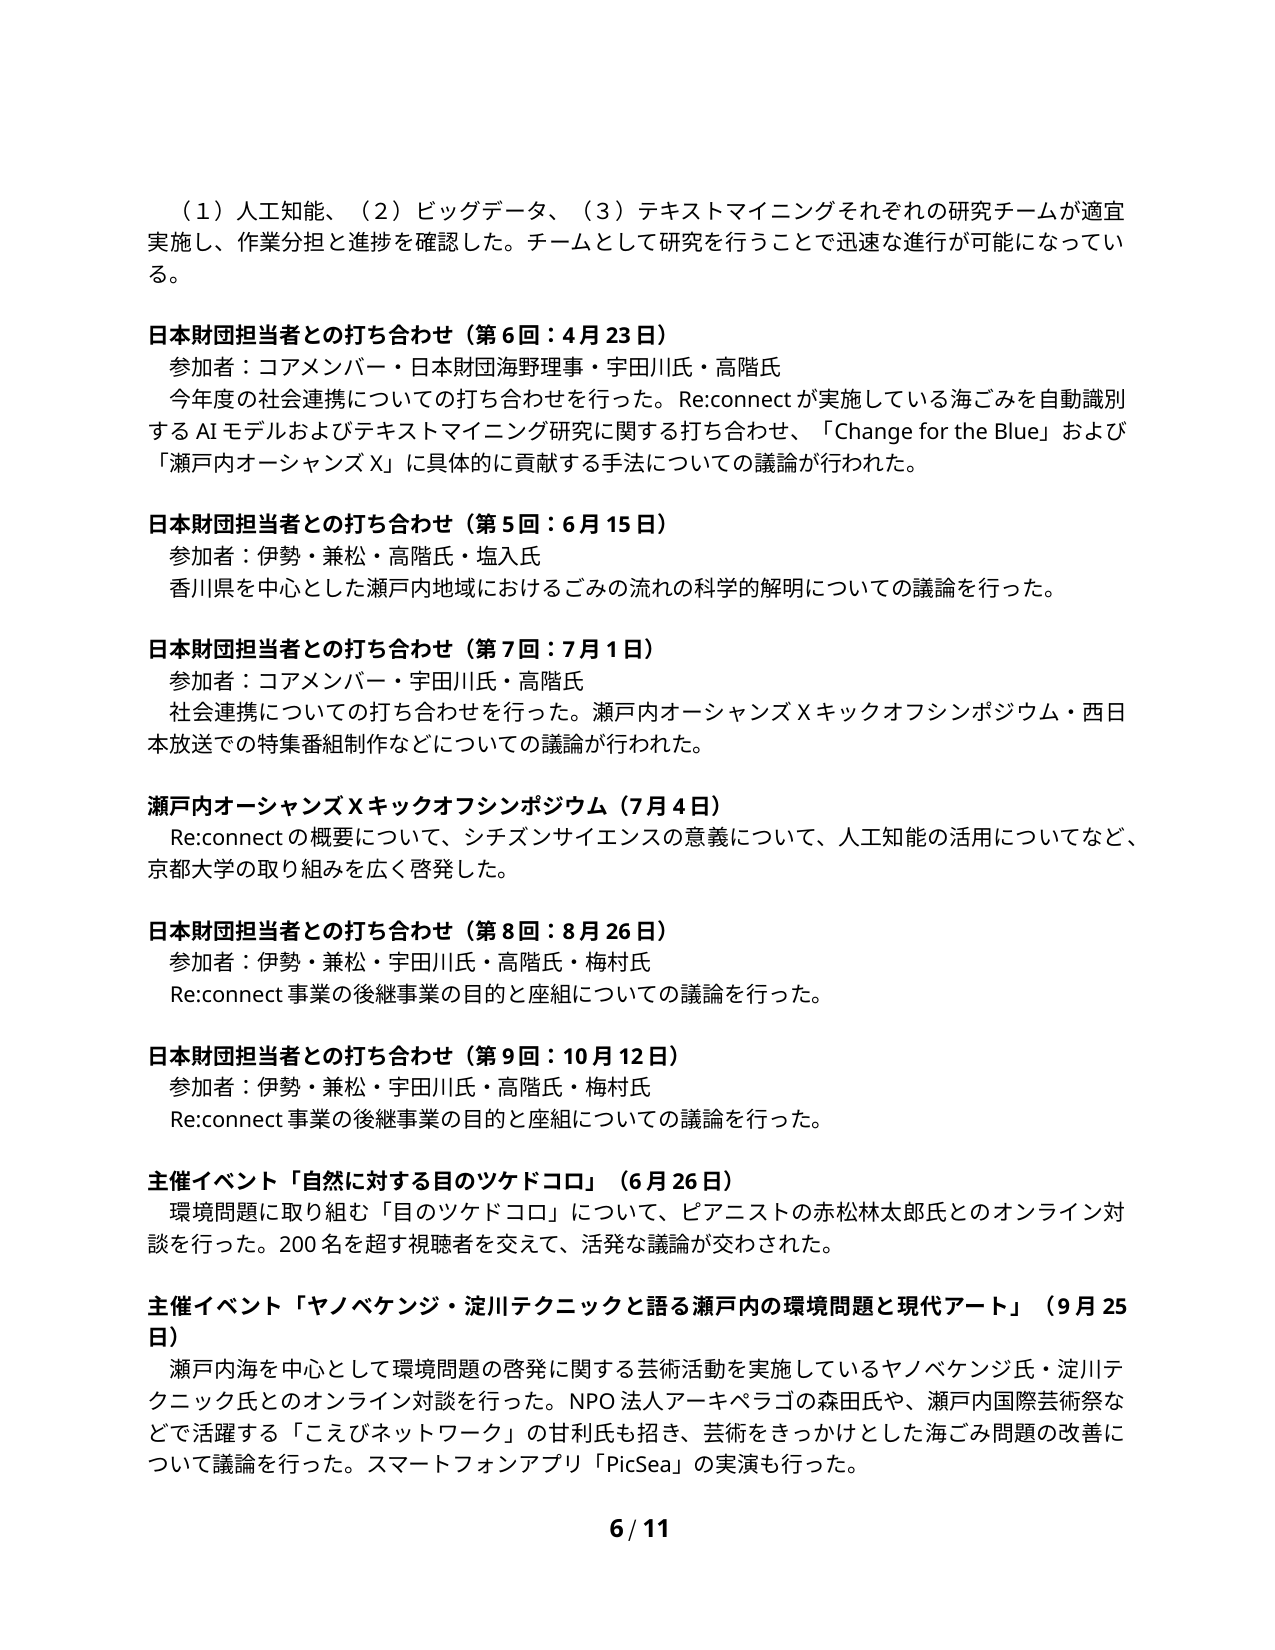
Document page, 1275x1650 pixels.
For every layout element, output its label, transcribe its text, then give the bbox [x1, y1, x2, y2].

text 瀬戸内オーシャンズXキックオフシンポジウム（7月4日） [148, 789, 1127, 820]
text 日本財団担当者との打ち合わせ（第5回：6月15日） [148, 507, 1127, 539]
text 参加者：コアメンバー・宇田川氏・高階氏 [148, 664, 1127, 695]
text 今年度の社会連携についての打ち合わせを行った。Re:connectが実施している海ごみを自動識別するAIモデルおよびテキストマイニング研究に関する打ち合わせ、「Change for the Blue」および「瀬戸内オーシャンズX」に具体的に貢献する手法についての議論が行われた。 [148, 382, 1127, 477]
text 主催イベント「自然に対する目のツケドコロ」（6月26日） [148, 1164, 1127, 1195]
text 日本財団担当者との打ち合わせ（第6回：4月23日） [148, 318, 1127, 350]
text 主催イベント「ヤノベケンジ・淀川テクニックと語る瀬戸内の環境問題と現代アート」（9月25日） [148, 1289, 1127, 1352]
text 参加者：伊勢・兼松・宇田川氏・高階氏・梅村氏 [148, 945, 1127, 977]
text 香川県を中心とした瀬戸内地域におけるごみの流れの科学的解明についての議論を行った。 [148, 571, 1127, 602]
text 参加者：伊勢・兼松・宇田川氏・高階氏・梅村氏 [148, 1070, 1127, 1102]
text Re:connect事業の後継事業の目的と座組についての議論を行った。 [148, 977, 1127, 1009]
text 参加者：伊勢・兼松・高階氏・塩入氏 [148, 539, 1127, 571]
text 瀬戸内海を中心として環境問題の啓発に関する芸術活動を実施しているヤノベケンジ氏・淀川テクニック氏とのオンライン対談を行った。NPO法人アーキペラゴの森田氏や、瀬戸内国際芸術祭などで活躍する「こえびネットワーク」の甘利氏も招き、芸術をきっかけとした海ごみ問題の改善について議論を行った。スマートフォンアプリ「PicSea」の実演も行った。 [148, 1352, 1127, 1479]
text 日本財団担当者との打ち合わせ（第9回：10月12日） [148, 1039, 1127, 1070]
text 環境問題に取り組む「目のツケドコロ」について、ピアニストの赤松林太郎氏とのオンライン対談を行った。200名を超す視聴者を交えて、活発な議論が交わされた。 [148, 1195, 1127, 1259]
text 日本財団担当者との打ち合わせ（第8回：8月26日） [148, 914, 1127, 945]
text 社会連携についての打ち合わせを行った。瀬戸内オーシャンズXキックオフシンポジウム・西日本放送での特集番組制作などについての議論が行われた。 [148, 695, 1127, 759]
text 日本財団担当者との打ち合わせ（第7回：7月1日） [148, 632, 1127, 664]
text Re:connect事業の後継事業の目的と座組についての議論を行った。 [148, 1102, 1127, 1134]
text Re:connectの概要について、シチズンサイエンスの意義について、人工知能の活用についてなど、京都大学の取り組みを広く啓発した。 [148, 820, 1127, 884]
text （１）人工知能、（２）ビッグデータ、（３）テキストマイニングそれぞれの研究チームが適宜実施し、作業分担と進捗を確認した。チームとして研究を行うことで迅速な進行が可能になっている。 [148, 194, 1127, 289]
text 参加者：コアメンバー・日本財団海野理事・宇田川氏・高階氏 [148, 350, 1127, 382]
